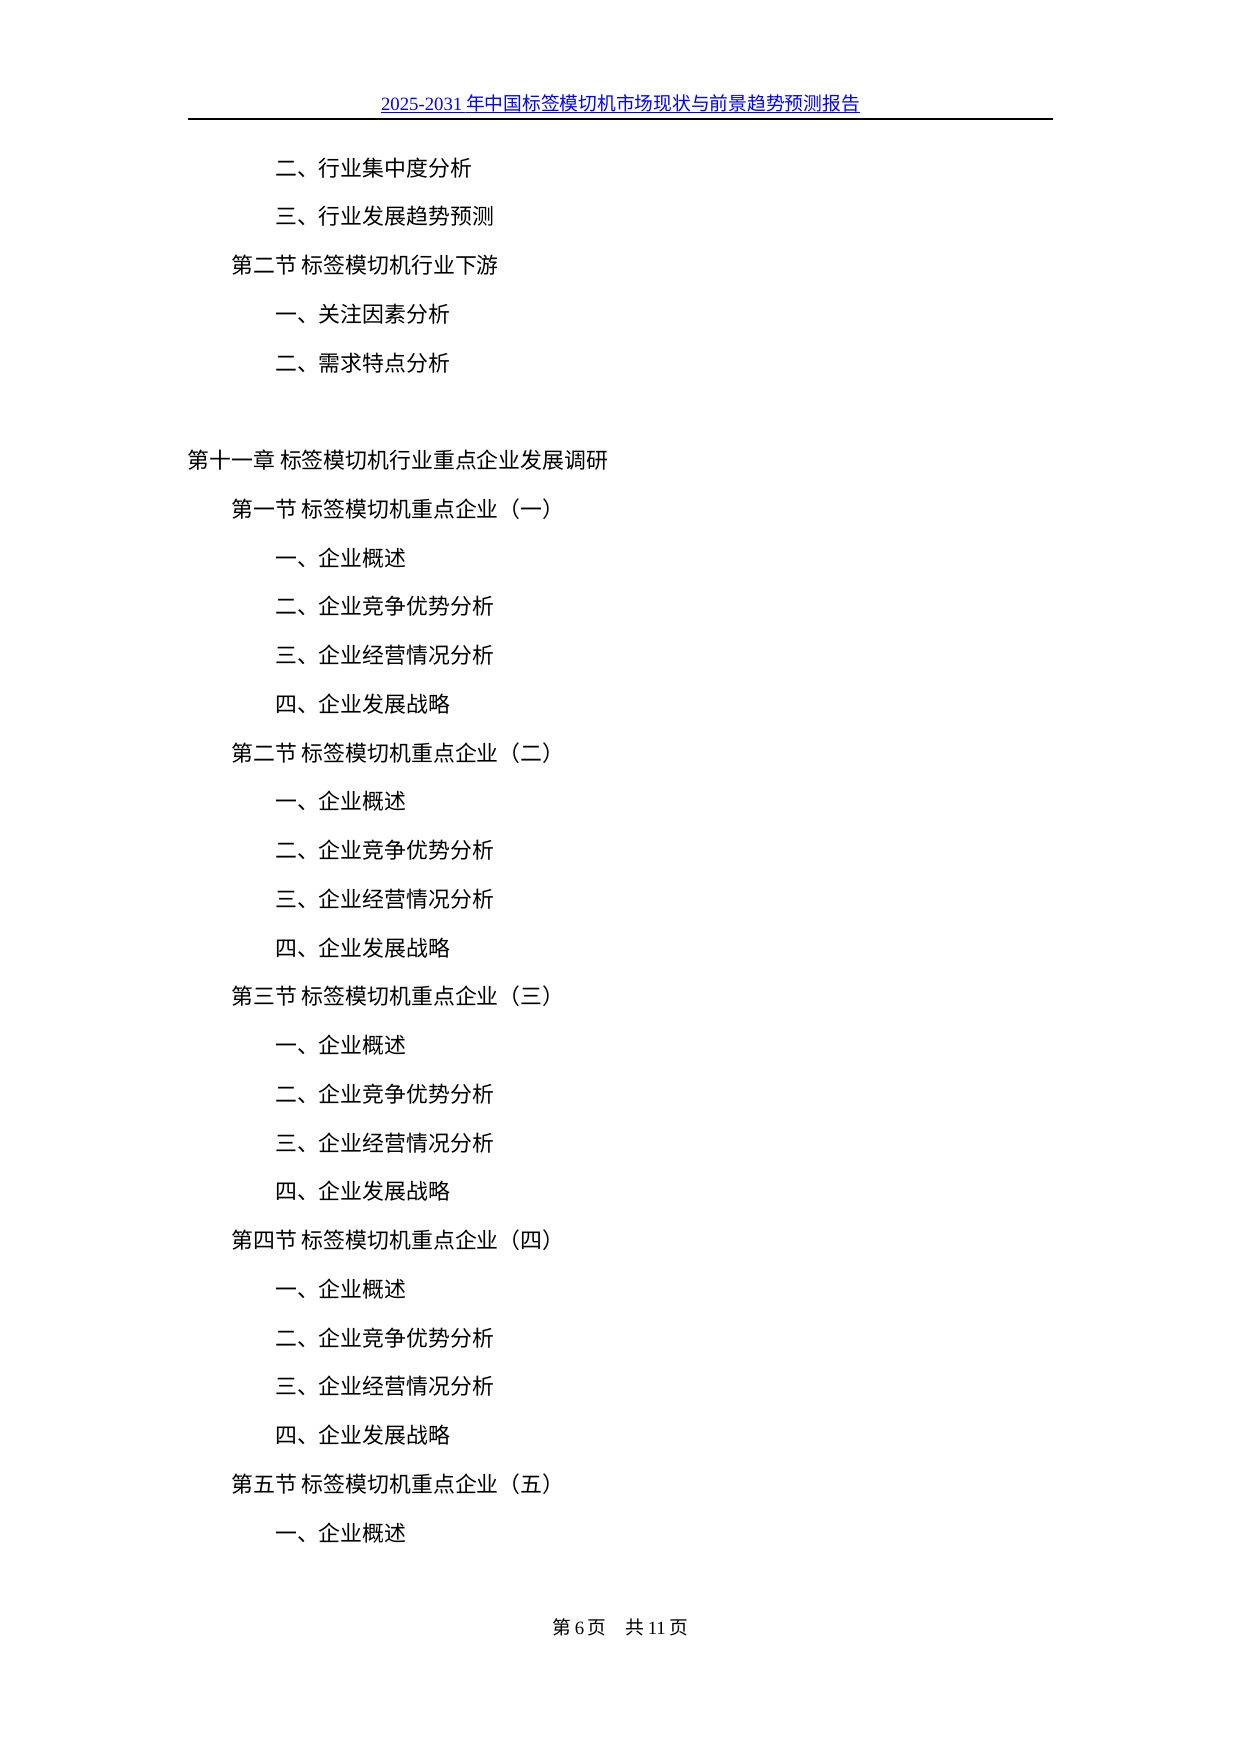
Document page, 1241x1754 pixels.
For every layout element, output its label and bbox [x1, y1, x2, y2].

text [187, 150, 1053, 1548]
